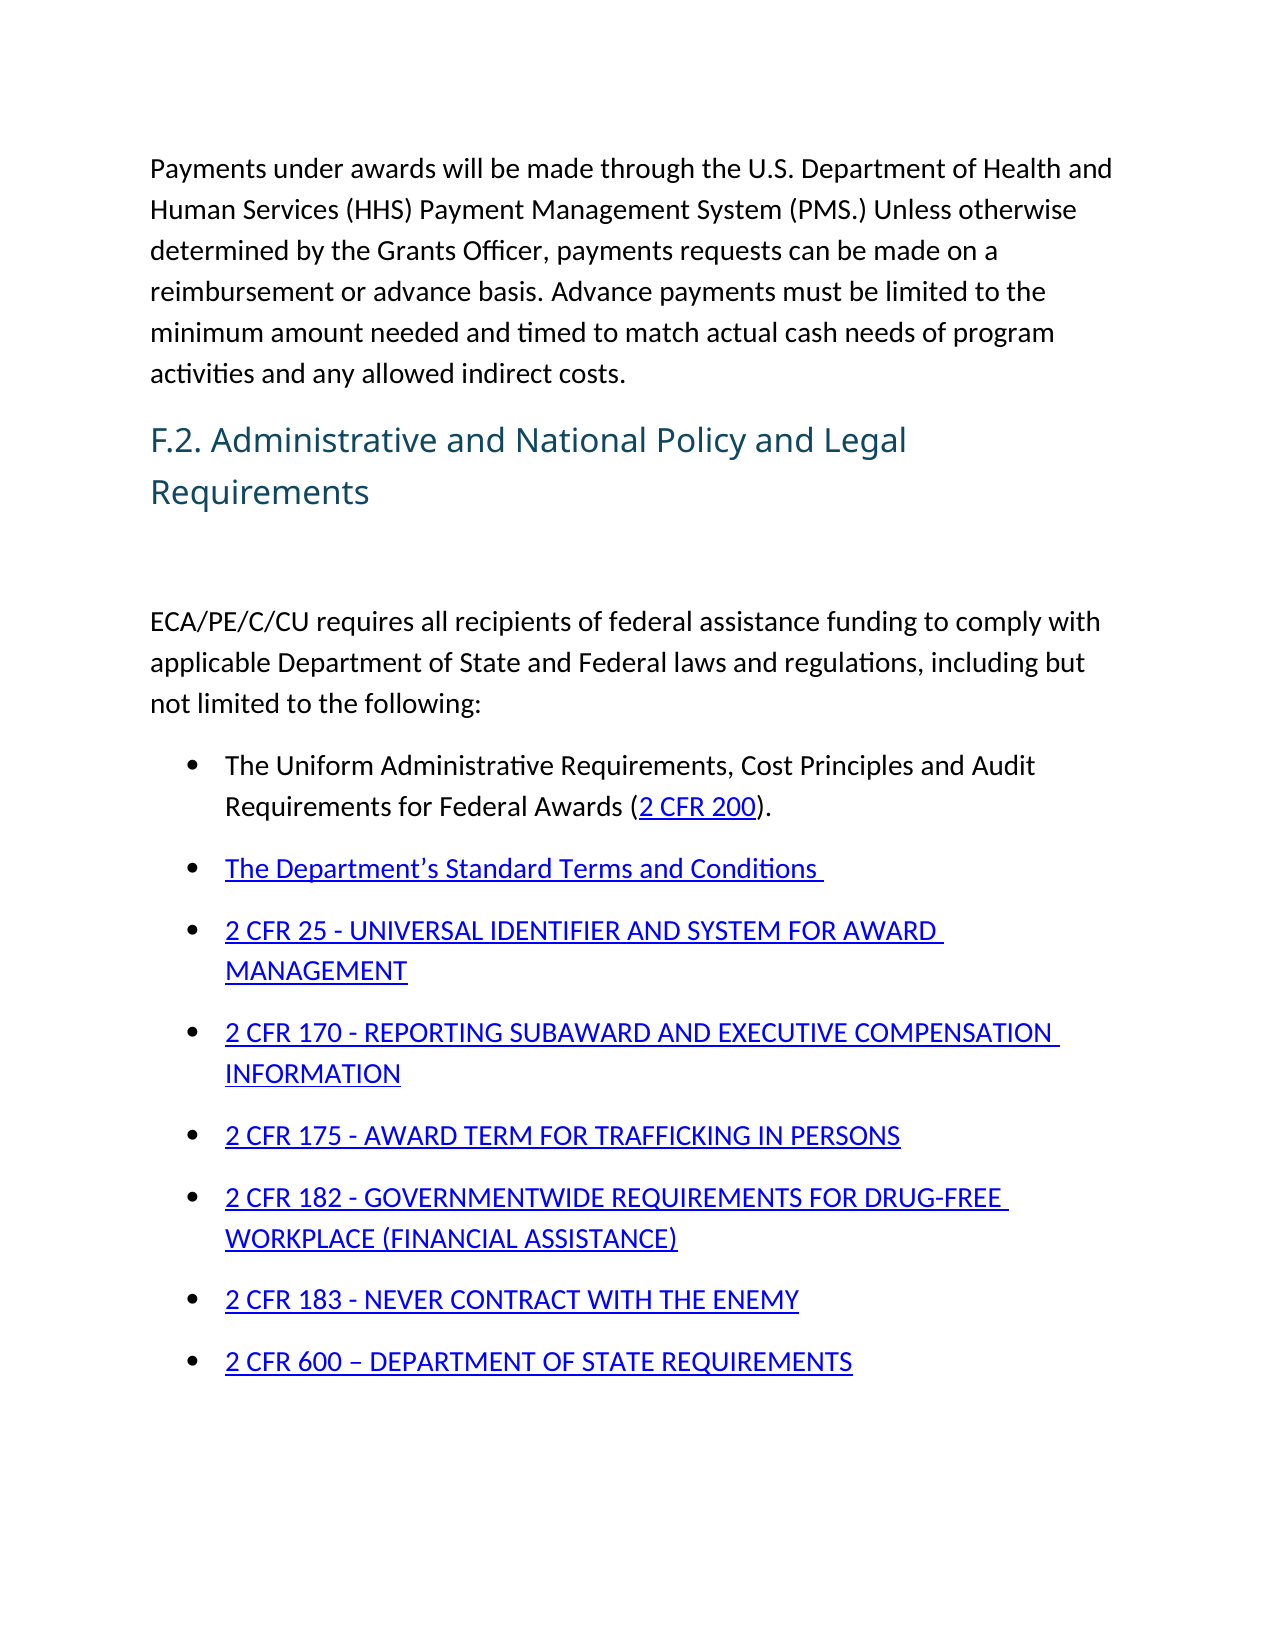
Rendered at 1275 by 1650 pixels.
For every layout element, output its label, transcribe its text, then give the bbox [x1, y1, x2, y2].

list 2 CFR 25 - UNIVERSAL IDENTIFIER AND SYSTEM FOR AWARD MANAGEMENT [187, 912, 1125, 988]
text ECA/PE/C/CU requires all recipients of federal assistance funding to comply with applicable Department of State and Federal laws and regulations, including but not limited to the following: [150, 603, 1125, 721]
list The Uniform Administrative Requirements, Cost Principles and Audit Requirements for Federal Awards (2 CFR 200). [187, 747, 1125, 824]
list 2 CFR 170 - REPORTING SUBAWARD AND EXECUTIVE COMPENSATION INFORMATION [187, 1014, 1125, 1091]
list 2 CFR 182 - GOVERNMENTWIDE REQUIREMENTS FOR DRUG-FREE WORKPLACE (FINANCIAL ASSISTANCE) [187, 1179, 1125, 1255]
text Payments under awards will be made through the U.S. Department of Health and Human Services (HHS) Payment Management System (PMS.) Unless otherwise determined by the Grants Officer, payments requests can be made on a reimbursement or advance basis. Advance payments must be limited to the minimum amount needed and timed to match actual cash needs of program activities and any allowed indirect costs. [150, 150, 1125, 390]
subtitle F.2. Administrative and National Policy and Legal Requirements [150, 416, 1125, 514]
list 2 CFR 600 – DEPARTMENT OF STATE REQUIREMENTS [187, 1343, 1125, 1379]
list 2 CFR 175 - AWARD TERM FOR TRAFFICKING IN PERSONS [187, 1117, 1125, 1153]
list 2 CFR 183 - NEVER CONTRACT WITH THE ENEMY [187, 1281, 1125, 1317]
list The Department’s Standard Terms and Conditions [187, 850, 1125, 885]
